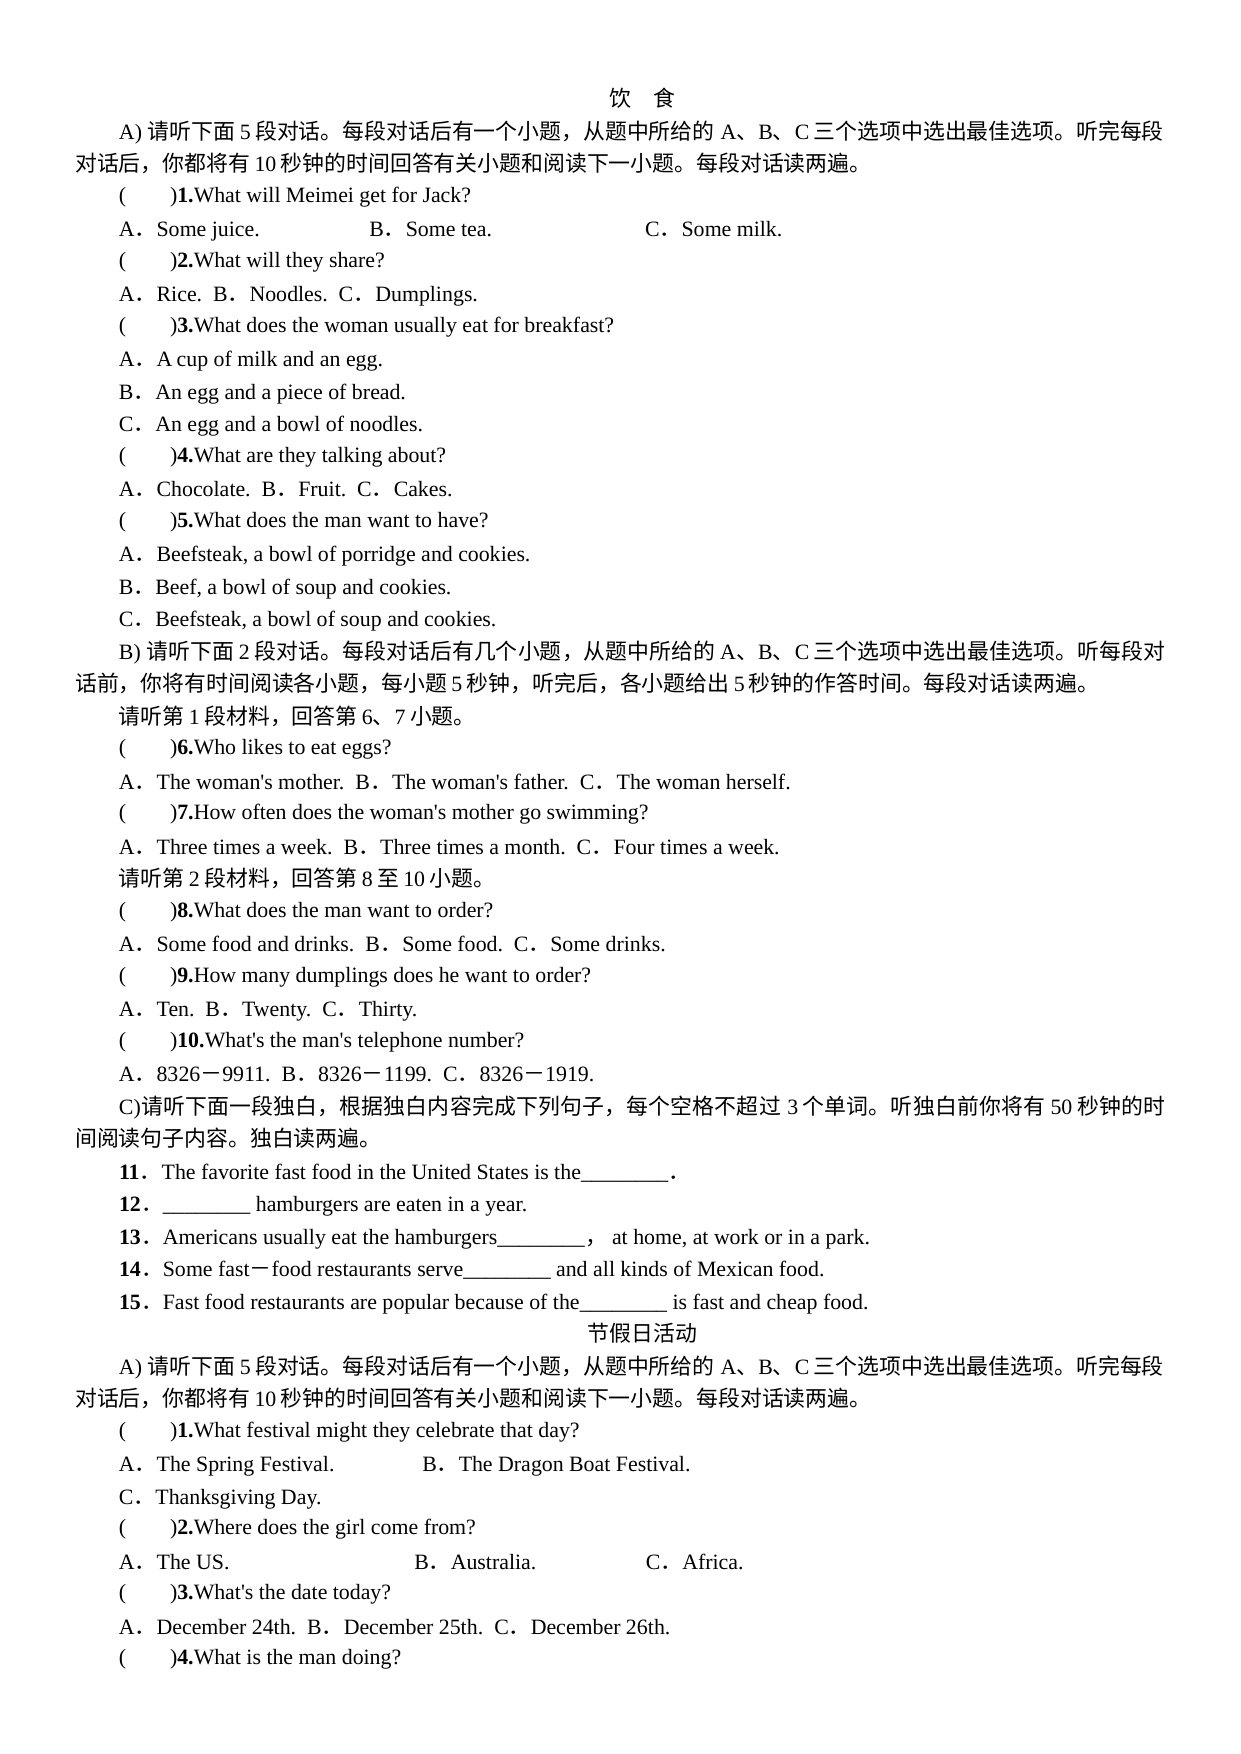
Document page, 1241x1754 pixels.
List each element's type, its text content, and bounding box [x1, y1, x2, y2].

text A．The woman's mother. B．The woman's father. C．The woman herself. [75, 763, 1165, 796]
text 11．The favorite fast food in the United States is the________． [75, 1153, 1165, 1186]
text 请听第2段材料，回答第8至10小题。 [75, 861, 1165, 893]
text A．Beefsteak, a bowl of porridge and cookies. [75, 536, 1165, 568]
text ( )5.What does the man want to have? [75, 503, 1165, 536]
text ( )10.What's the man's telephone number? [75, 1023, 1165, 1056]
text A．December 24th. B．December 25th. C．December 26th. [75, 1608, 1165, 1641]
text A．A cup of milk and an egg. [75, 341, 1165, 373]
text ( )3.What does the woman usually eat for breakfast? [75, 308, 1165, 341]
text 15．Fast food restaurants are popular because of the________ is fast and cheap food. [75, 1283, 1165, 1316]
text ( )9.How many dumplings does he want to order? [75, 958, 1165, 991]
text A) 请听下面5段对话。每段对话后有一个小题，从题中所给的A、B、C三个选项中选出最佳选项。听完每段对话后，你都将有10秒钟的时间回答有关小题和阅读下一小题。每段对话读两遍。 [75, 1348, 1165, 1413]
text A．The US. B．Australia. C．Africa. [75, 1543, 1165, 1576]
text ( )2.What will they share? [75, 243, 1165, 276]
text C．An egg and a bowl of noodles. [75, 406, 1165, 438]
text A．8326－9911. B．8326－1199. C．8326－1919. [75, 1056, 1165, 1088]
text B．An egg and a piece of bread. [75, 373, 1165, 406]
text ( )3.What's the date today? [75, 1576, 1165, 1608]
text 请听第1段材料，回答第6、7小题。 [75, 698, 1165, 731]
text ( )2.Where does the girl come from? [75, 1511, 1165, 1543]
text B．Beef, a bowl of soup and cookies. [75, 568, 1165, 601]
text ( )1.What will Meimei get for Jack? [75, 178, 1165, 211]
text ( )8.What does the man want to order? [75, 893, 1165, 926]
text A．Rice. B．Noodles. C．Dumplings. [75, 276, 1165, 308]
text A．Some juice. B．Some tea. C．Some milk. [75, 211, 1165, 243]
text 节假日活动 [75, 1316, 1165, 1348]
text A．Three times a week. B．Three times a month. C．Four times a week. [75, 828, 1165, 861]
text 13．Americans usually eat the hamburgers________， at home, at work or in a park. [75, 1218, 1165, 1251]
text ( )4.What is the man doing? [75, 1641, 1165, 1673]
text A．The Spring Festival. B．The Dragon Boat Festival. [75, 1446, 1165, 1478]
text C．Thanksgiving Day. [75, 1478, 1165, 1511]
text ( )1.What festival might they celebrate that day? [75, 1413, 1165, 1446]
text C．Beefsteak, a bowl of soup and cookies. [75, 601, 1165, 633]
text A) 请听下面5段对话。每段对话后有一个小题，从题中所给的A、B、C三个选项中选出最佳选项。听完每段对话后，你都将有10秒钟的时间回答有关小题和阅读下一小题。每段对话读两遍。 [75, 113, 1165, 178]
text ( )6.Who likes to eat eggs? [75, 731, 1165, 763]
text 12．________ hamburgers are eaten in a year. [75, 1186, 1165, 1218]
text B) 请听下面2段对话。每段对话后有几个小题，从题中所给的A、B、C三个选项中选出最佳选项。听每段对话前，你将有时间阅读各小题，每小题5秒钟，听完后，各小题给出5秒钟的作答时间。每段对话读两遍。 [75, 633, 1165, 698]
text 14．Some fast－food restaurants serve________ and all kinds of Mexican food. [75, 1251, 1165, 1283]
text 饮 食 [75, 81, 1165, 113]
text A．Ten. B．Twenty. C．Thirty. [75, 991, 1165, 1023]
text C)请听下面一段独白，根据独白内容完成下列句子，每个空格不超过3个单词。听独白前你将有50秒钟的时间阅读句子内容。独白读两遍。 [75, 1088, 1165, 1153]
text ( )7.How often does the woman's mother go swimming? [75, 796, 1165, 828]
text ( )4.What are they talking about? [75, 438, 1165, 471]
text A．Some food and drinks. B．Some food. C．Some drinks. [75, 926, 1165, 958]
text A．Chocolate. B．Fruit. C．Cakes. [75, 471, 1165, 503]
